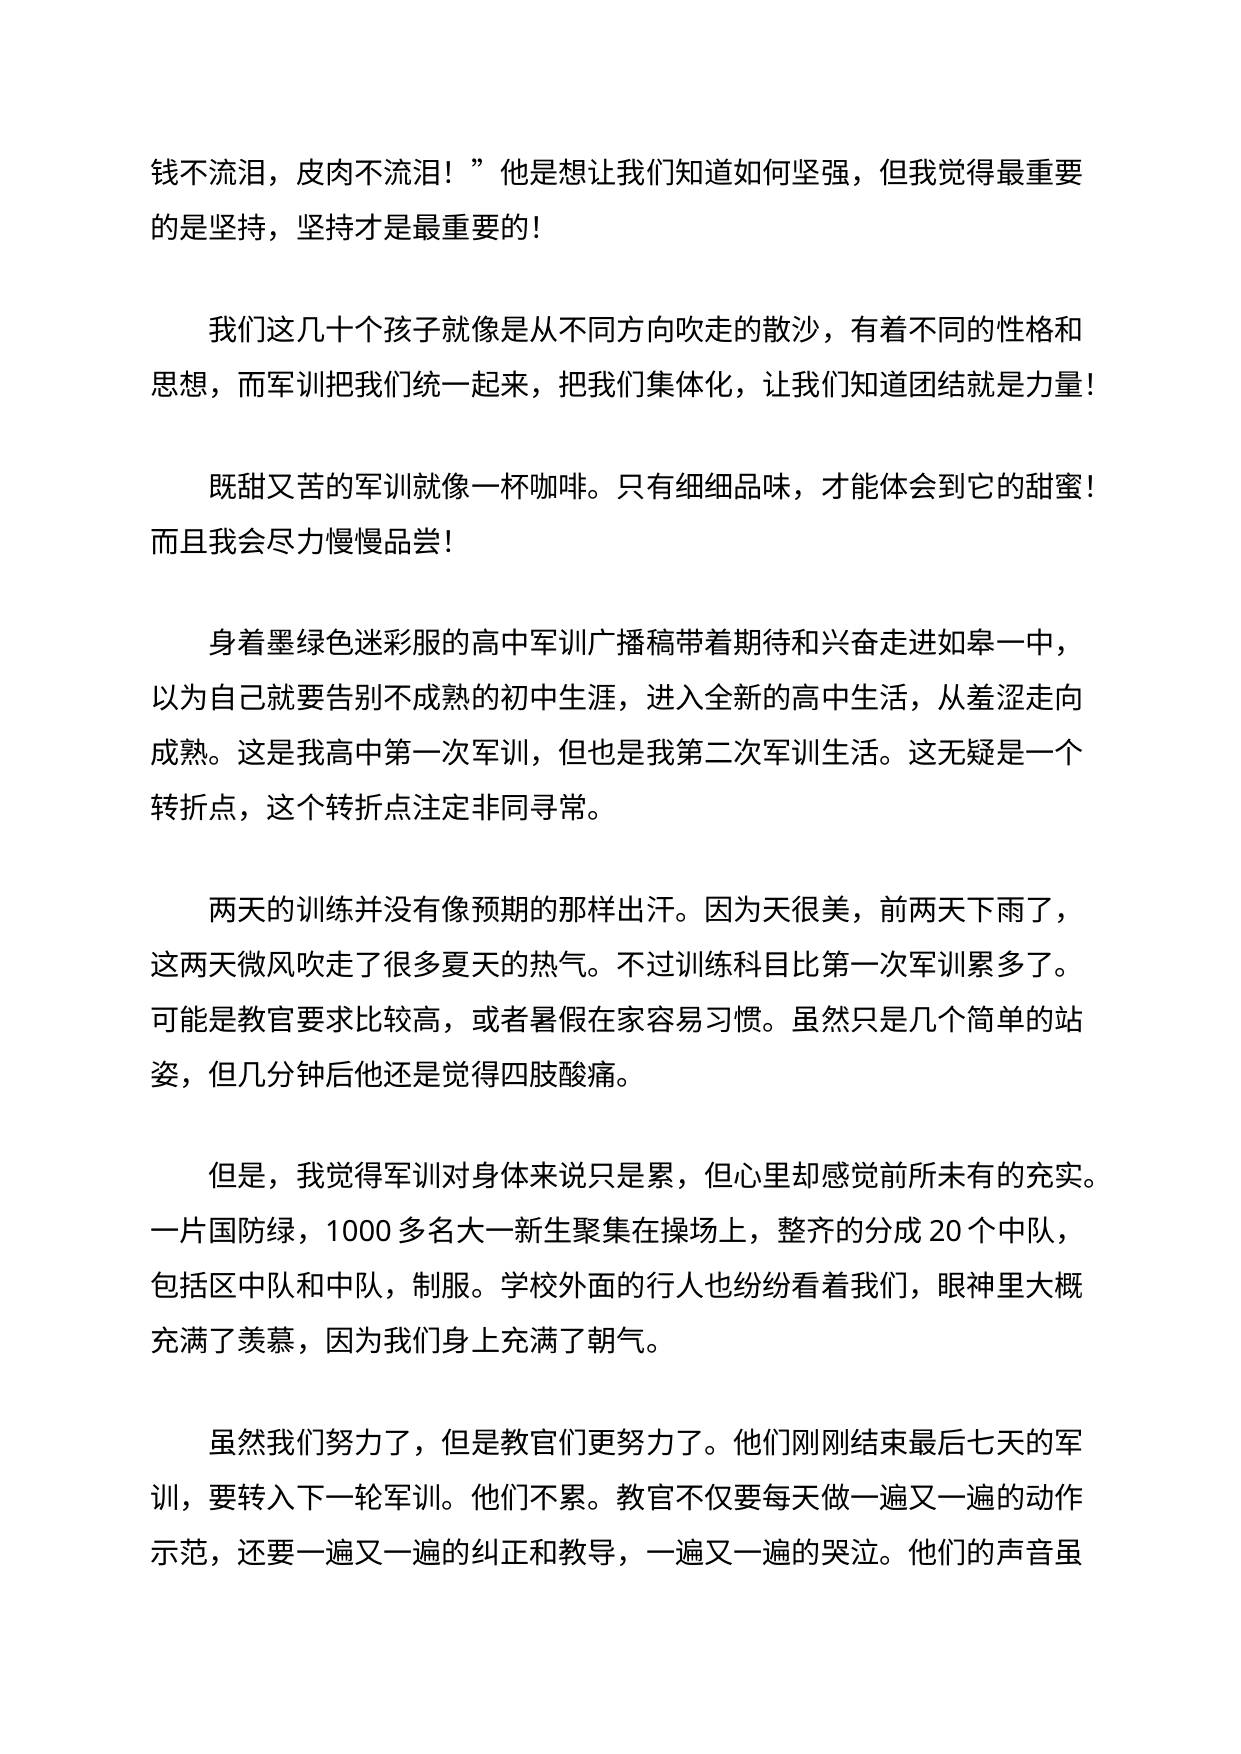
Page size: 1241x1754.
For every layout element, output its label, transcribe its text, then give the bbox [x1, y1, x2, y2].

text 身着墨绿色迷彩服的高中军训广播稿带着期待和兴奋走进如皋一中，以为自己就要告别不成熟的初中生涯，进入全新的高中生活，从羞涩走向成熟。这是我高中第一次军训，但也是我第二次军训生活。这无疑是一个转折点，这个转折点注定非同寻常。 [150, 620, 1090, 827]
text 我们这几十个孩子就像是从不同方向吹走的散沙，有着不同的性格和思想，而军训把我们统一起来，把我们集体化，让我们知道团结就是力量！ [150, 307, 1090, 404]
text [150, 1419, 1090, 1572]
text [150, 150, 1090, 247]
text 两天的训练并没有像预期的那样出汗。因为天很美，前两天下雨了，这两天微风吹走了很多夏天的热气。不过训练科目比第一次军训累多了。可能是教官要求比较高，或者暑假在家容易习惯。虽然只是几个简单的站姿，但几分钟后他还是觉得四肢酸痛。 [150, 886, 1090, 1093]
text 既甜又苦的军训就像一杯咖啡。只有细细品味，才能体会到它的甜蜜！而且我会尽力慢慢品尝！ [150, 463, 1090, 561]
text 但是，我觉得军训对身体来说只是累，但心里却感觉前所未有的充实。一片国防绿，1000多名大一新生聚集在操场上，整齐的分成20个中队，包括区中队和中队，制服。学校外面的行人也纷纷看着我们，眼神里大概充满了羡慕，因为我们身上充满了朝气。 [150, 1153, 1090, 1360]
